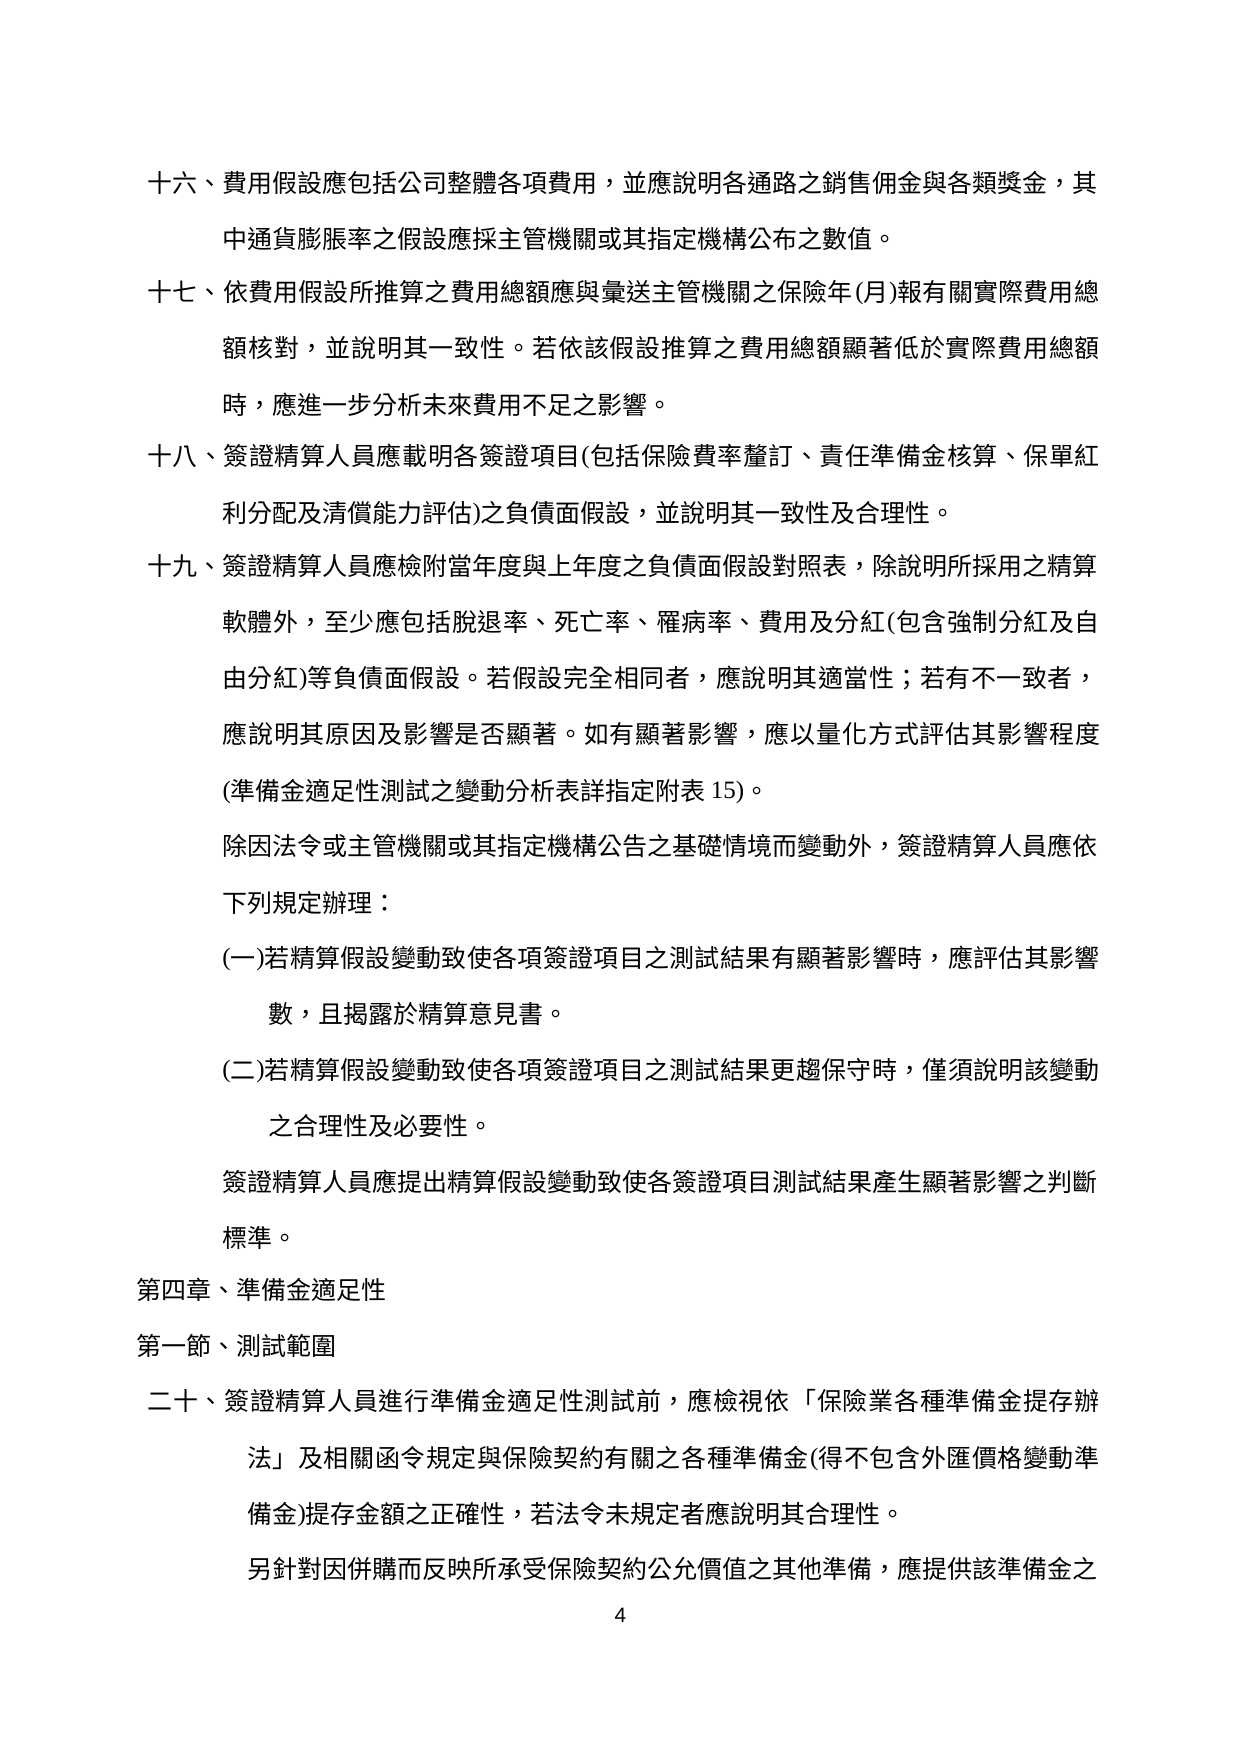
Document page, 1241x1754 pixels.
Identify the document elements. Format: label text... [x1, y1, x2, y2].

text 第一節、測試範圍 [136, 1326, 1104, 1363]
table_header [136, 1381, 1111, 1587]
table_cell 十八、簽證精算人員應載明各簽證項目(包括保險費率釐訂、責任準備金核算、保單紅利分配及清償能力評估)之負債面假設，並說明其一致性及合理性。 [136, 436, 1111, 546]
table_cell 十七、依費用假設所推算之費用總額應與彙送主管機關之保險年(月)報有關實際費用總額核對，並說明其一致性。若依該假設推算之費用總額顯著低於實際費用總額時，應進一步分析未來費用不足之影響。 [136, 272, 1111, 436]
table_cell 十九、簽證精算人員應檢附當年度與上年度之負債面假設對照表，除說明所採用之精算軟體外，至少應包括脫退率、死亡率、罹病率、費用及分紅(包含強制分紅及自由分紅)等負債面假設。若假設完全相同者，應說明其適當性；若有不一致者，應說明其原因及影響是否顯著。如有顯著影響，應以量化方式評估其影響程度(準備金適足性測試之變動分析表詳指定附表15)。 除因法令或主管機關或其指定機構公告之基礎情境而變動外，簽證精算人員應依下列規定辦理： (一)若精算假設變動致使各項簽證項目之測試結果有顯著影響時，應評估其影響數，且揭露於精算意見書。 (二)若精算假設變動致使各項簽證項目之測試結果更趨保守時，僅須說明該變動之合理性及必要性。 簽證精算人員應提出精算假設變動致使各簽證項目測試結果產生顯著影響之判斷標準。 [136, 546, 1111, 1270]
text 第四章、準備金適足性 [136, 1270, 1104, 1307]
table_cell 十六、費用假設應包括公司整體各項費用，並應說明各通路之銷售佣金與各類獎金，其中通貨膨脹率之假設應採主管機關或其指定機構公布之數值。 [136, 163, 1111, 272]
